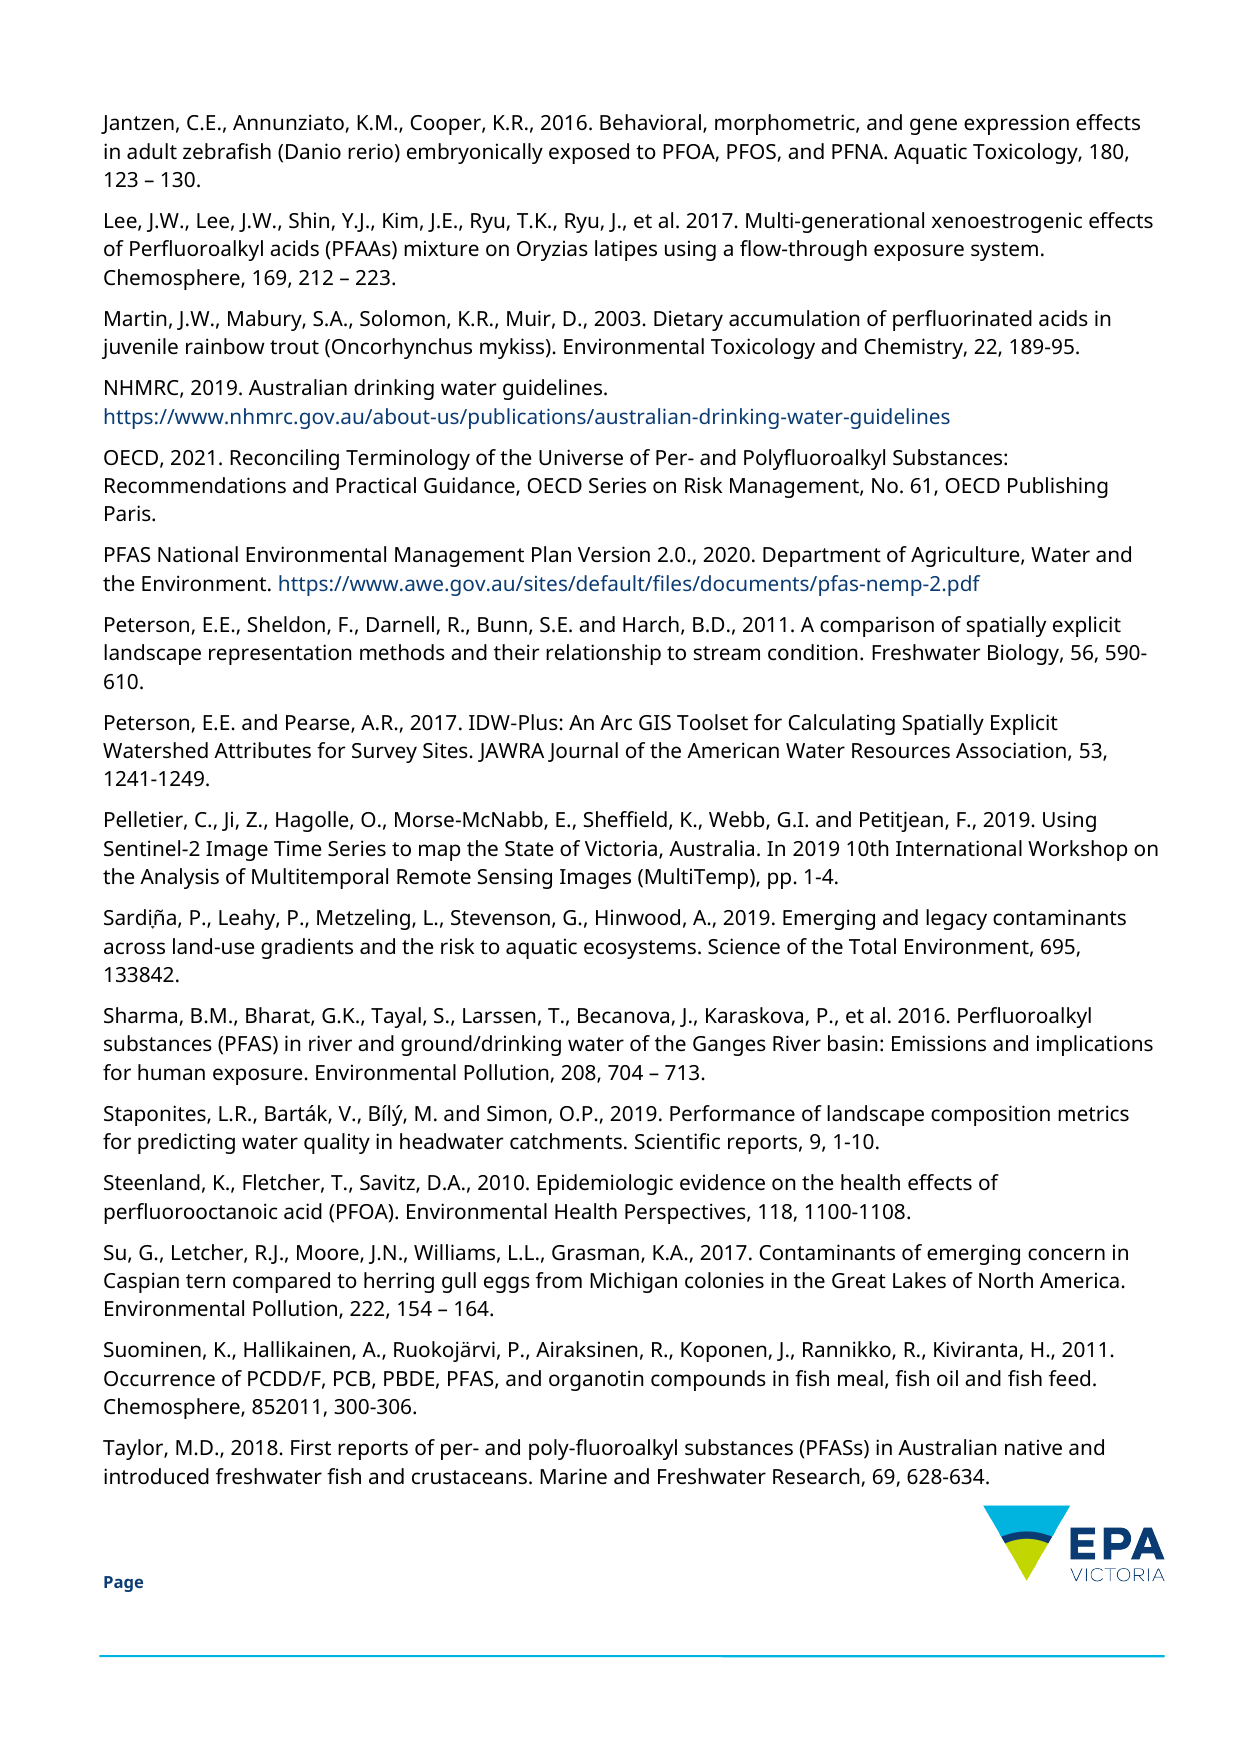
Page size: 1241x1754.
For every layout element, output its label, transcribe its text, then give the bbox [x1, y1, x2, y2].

text Pelletier, C., Ji, Z., Hagolle, O., Morse-McNabb, E., Sheffield, K., Webb, G.I. and Petitjean, F., 2019. Using Sentinel-2 Image Time Series to map the State of Victoria, Australia. In 2019 10th International Workshop on the Analysis of Multitemporal Remote Sensing Images (MultiTemp), pp. 1-4. [103, 806, 1163, 891]
text Suominen, K., Hallikainen, A., Ruokojärvi, P., Airaksinen, R., Koponen, J., Rannikko, R., Kiviranta, H., 2011. Occurrence of PCDD/F, PCB, PBDE, PFAS, and organotin compounds in fish meal, fish oil and fish feed. Chemosphere, 852011, 300-306. [103, 1336, 1163, 1421]
text Lee, J.W., Lee, J.W., Shin, Y.J., Kim, J.E., Ryu, T.K., Ryu, J., et al. 2017. Multi-generational xenoestrogenic effects of Perfluoroalkyl acids (PFAAs) mixture on Oryzias latipes using a flow-through exposure system. Chemosphere, 169, 212 – 223. [103, 206, 1163, 291]
text NHMRC, 2019. Australian drinking water guidelines. https://www.nhmrc.gov.au/about-us/publications/australian-drinking-water-guidelines [103, 373, 1163, 430]
text Sharma, B.M., Bharat, G.K., Tayal, S., Larssen, T., Becanova, J., Karaskova, P., et al. 2016. Perfluoroalkyl substances (PFAS) in river and ground/drinking water of the Ganges River basin: Emissions and implications for human exposure. Environmental Pollution, 208, 704 – 713. [103, 1001, 1163, 1086]
text Staponites, L.R., Barták, V., Bílý, M. and Simon, O.P., 2019. Performance of landscape composition metrics for predicting water quality in headwater catchments. Scientific reports, 9, 1-10. [103, 1099, 1163, 1156]
text Peterson, E.E., Sheldon, F., Darnell, R., Bunn, S.E. and Harch, B.D., 2011. A comparison of spatially explicit landscape representation methods and their relationship to stream condition. Freshwater Biology, 56, 590-610. [103, 610, 1163, 695]
text Steenland, K., Fletcher, T., Savitz, D.A., 2010. Epidemiologic evidence on the health effects of perfluorooctanoic acid (PFOA). Environmental Health Perspectives, 118, 1100-1108. [103, 1168, 1163, 1225]
text Su, G., Letcher, R.J., Moore, J.N., Williams, L.L., Grasman, K.A., 2017. Contaminants of emerging concern in Caspian tern compared to herring gull eggs from Michigan colonies in the Great Lakes of North America. Environmental Pollution, 222, 154 – 164. [103, 1238, 1163, 1323]
text OECD, 2021. Reconciling Terminology of the Universe of Per- and Polyfluoroalkyl Substances: Recommendations and Practical Guidance, OECD Series on Risk Management, No. 61, OECD Publishing Paris. [103, 443, 1163, 528]
text PFAS National Environmental Management Plan Version 2.0., 2020. Department of Agriculture, Water and the Environment. https://www.awe.gov.au/sites/default/files/documents/pfas-nemp-2.pdf [103, 541, 1163, 597]
text Taylor, M.D., 2018. First reports of per- and poly-fluoroalkyl substances (PFASs) in Australian native and introduced freshwater fish and crustaceans. Marine and Freshwater Research, 69, 628-634. [103, 1433, 1163, 1490]
picture [963, 1486, 1176, 1596]
text Peterson, E.E. and Pearse, A.R., 2017. IDW‐Plus: An Arc GIS Toolset for Calculating Spatially Explicit Watershed Attributes for Survey Sites. JAWRA Journal of the American Water Resources Association, 53, 1241-1249. [103, 708, 1163, 793]
text Sardiָña, P., Leahy, P., Metzeling, L., Stevenson, G., Hinwood, A., 2019. Emerging and legacy contaminants across land-use gradients and the risk to aquatic ecosystems. Science of the Total Environment, 695, 133842. [103, 903, 1163, 989]
text Martin, J.W., Mabury, S.A., Solomon, K.R., Muir, D., 2003. Dietary accumulation of perfluorinated acids in juvenile rainbow trout (Oncorhynchus mykiss). Environmental Toxicology and Chemistry, 22, 189-95. [103, 304, 1163, 361]
text Jantzen, C.E., Annunziato, K.M., Cooper, K.R., 2016. Behavioral, morphometric, and gene expression effects in adult zebrafish (Danio rerio) embryonically exposed to PFOA, PFOS, and PFNA. Aquatic Toxicology, 180, 123 – 130. [103, 108, 1163, 194]
